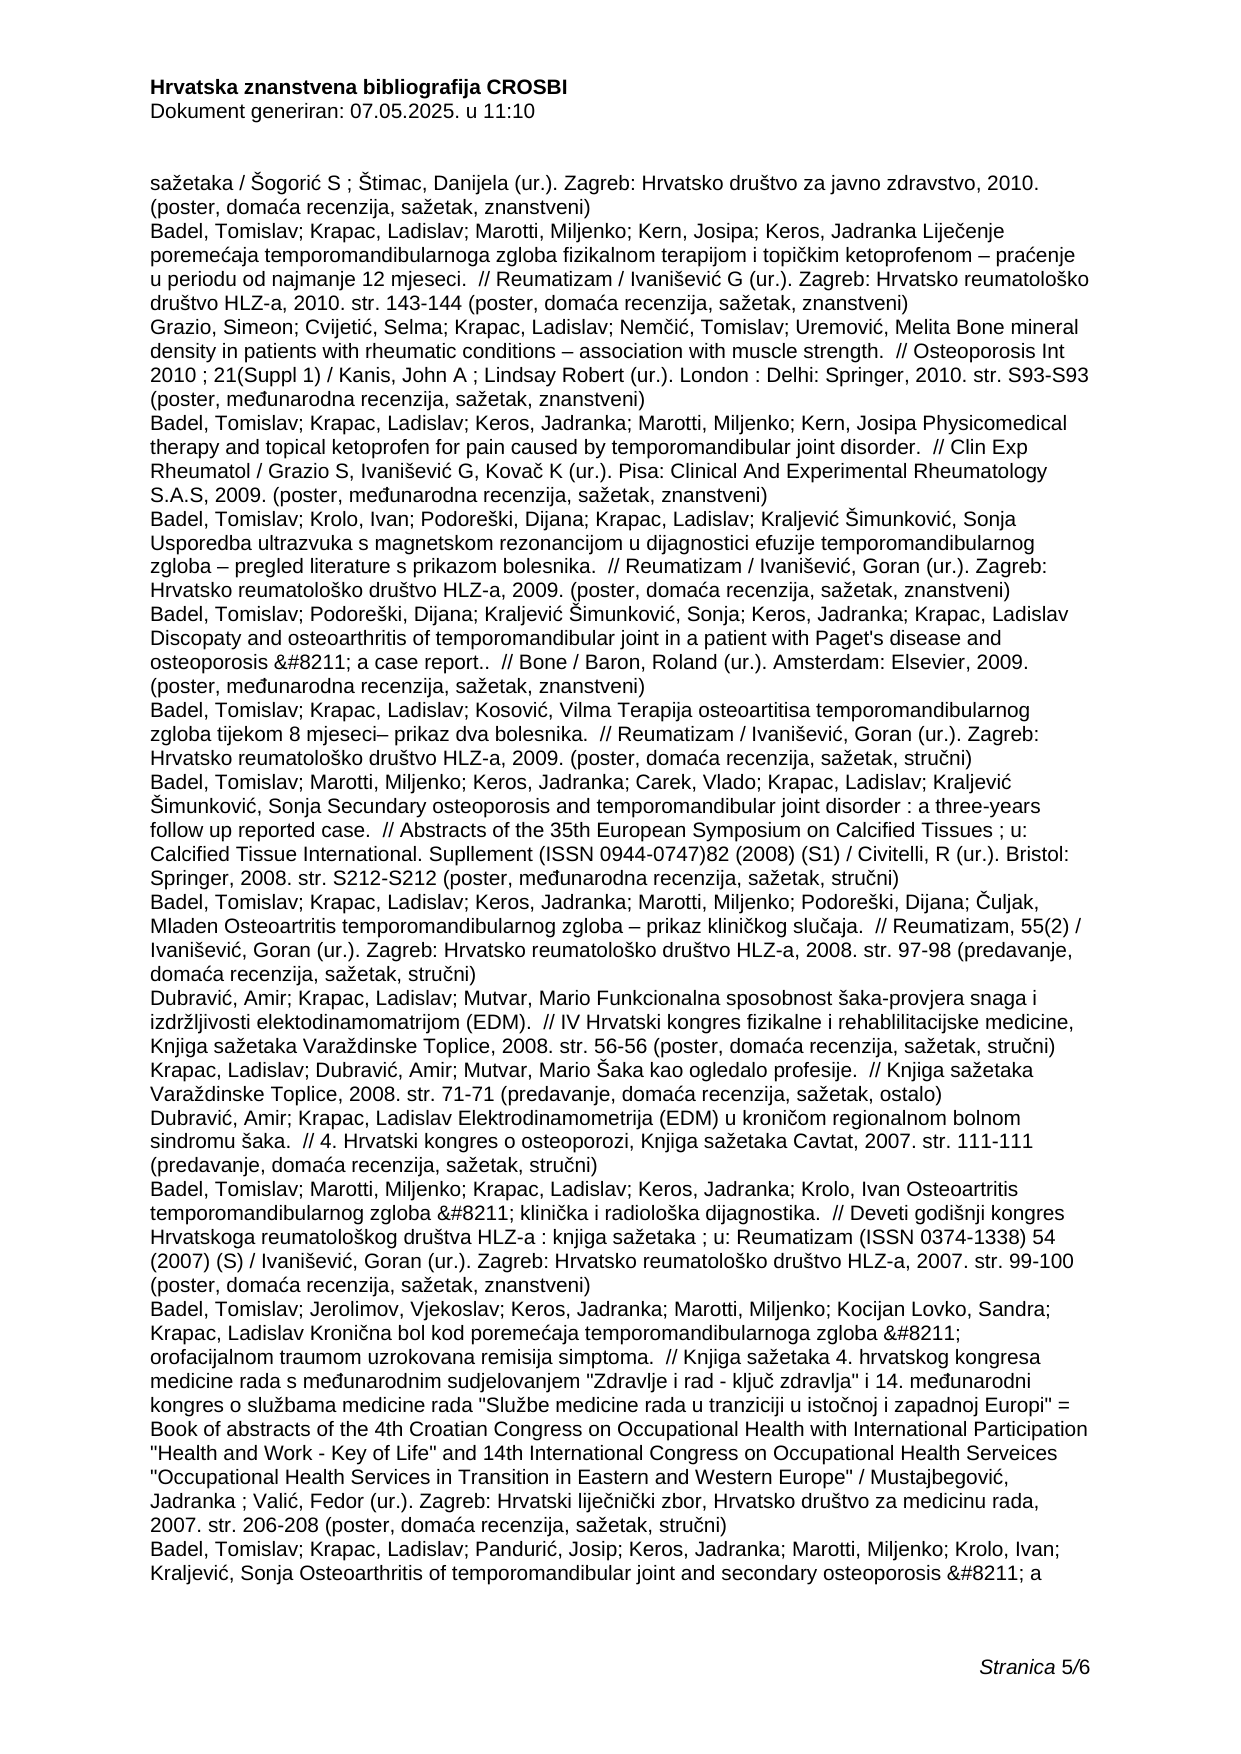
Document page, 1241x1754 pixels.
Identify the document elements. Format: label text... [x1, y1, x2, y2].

text Badel, Tomislav; Jerolimov, Vjekoslav; Keros, Jadranka; Marotti, Miljenko; Kocijan Lovko, Sandra; Krapac, Ladislav [150, 1297, 1090, 1537]
text Krapac, Ladislav; Dubravić, Amir; Mutvar, Mario [150, 1057, 1090, 1105]
text Badel, Tomislav; Krolo, Ivan; Podoreški, Dijana; Krapac, Ladislav; Kraljević Šimunković, Sonja [150, 506, 1090, 602]
text Badel, Tomislav; Krapac, Ladislav; Marotti, Miljenko; Kern, Josipa; Keros, Jadranka [150, 219, 1090, 315]
text Badel, Tomislav; Podoreški, Dijana; Kraljević Šimunković, Sonja; Keros, Jadranka; Krapac, Ladislav [150, 602, 1090, 698]
text Dubravić, Amir; Krapac, Ladislav; Mutvar, Mario [150, 986, 1090, 1057]
text Badel, Tomislav; Marotti, Miljenko; Keros, Jadranka; Carek, Vlado; Krapac, Ladislav; Kraljević Šimunković, Sonja [150, 770, 1090, 890]
text Grazio, Simeon; Cvijetić, Selma; Krapac, Ladislav; Nemčić, Tomislav; Uremović, Melita [150, 315, 1090, 411]
text Badel, Tomislav; Krapac, Ladislav; Keros, Jadranka; Marotti, Miljenko; Podoreški, Dijana; Čuljak, Mladen [150, 890, 1090, 986]
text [150, 1537, 1090, 1584]
text Dubravić, Amir; Krapac, Ladislav [150, 1105, 1090, 1177]
text Badel, Tomislav; Krapac, Ladislav; Keros, Jadranka; Marotti, Miljenko; Kern, Josipa [150, 411, 1090, 506]
text Badel, Tomislav; Krapac, Ladislav; Kosović, Vilma [150, 698, 1090, 770]
text Badel, Tomislav; Marotti, Miljenko; Krapac, Ladislav; Keros, Jadranka; Krolo, Ivan [150, 1177, 1090, 1297]
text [150, 171, 1090, 219]
